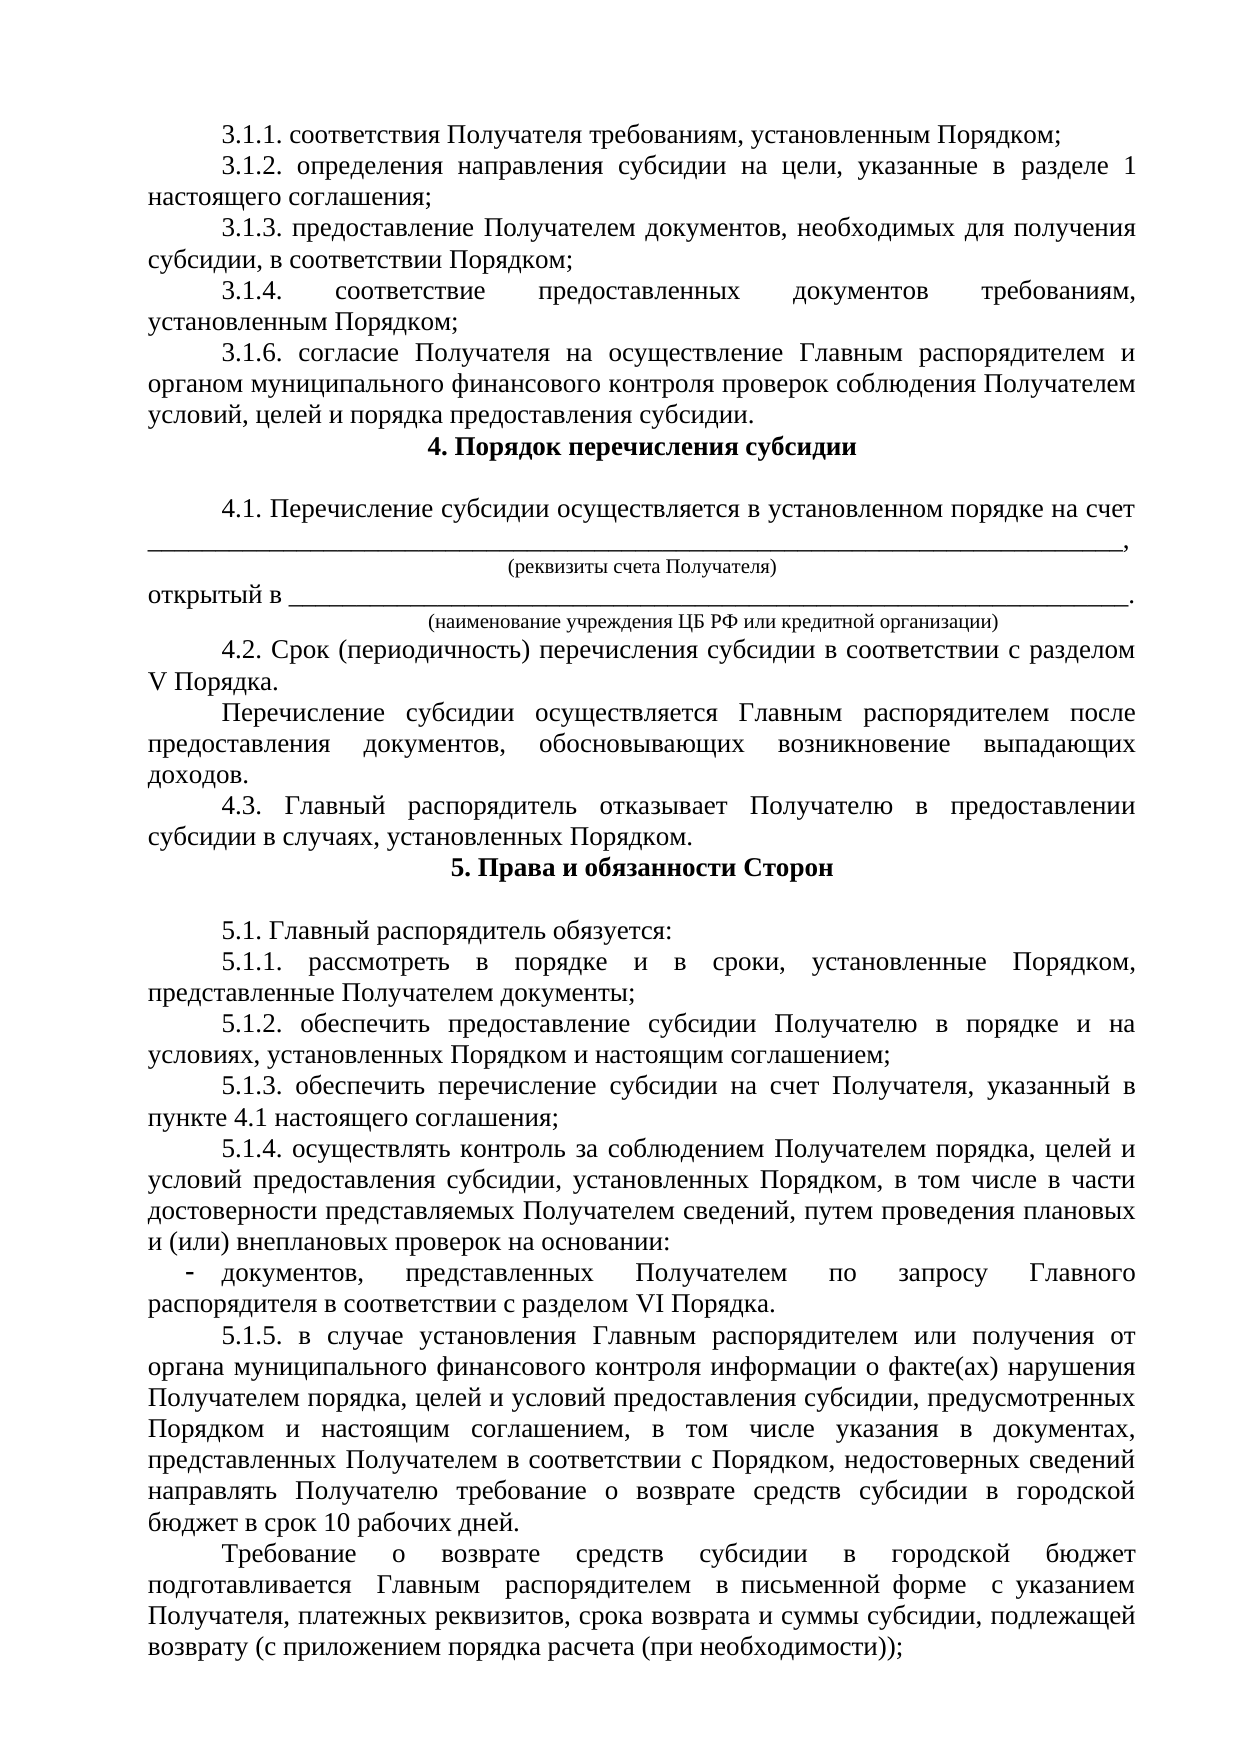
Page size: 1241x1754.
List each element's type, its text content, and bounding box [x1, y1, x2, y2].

text 5. Права и обязанности Сторон [148, 851, 1137, 883]
text 3.1.4. соответствие предоставленных документов требованиям, установленным Порядком; [148, 274, 1137, 336]
text 3.1.3. предоставление Получателем документов, необходимых для получения субсидии, в соответствии Порядком; [148, 212, 1137, 274]
text открытый в ______________________________________________________________. [148, 578, 1137, 609]
text (реквизиты счета Получателя) [148, 554, 1137, 578]
text 4. Порядок перечисления субсидии [148, 429, 1137, 461]
text 5.1.4. осуществлять контроль за соблюдением Получателем порядка, целей и условий предоставления субсидии, установленных Порядком, в том числе в части достоверности представляемых Получателем сведений, путем проведения плановых и (или) внеплановых проверок на основании: [148, 1132, 1137, 1256]
text 3.1.2. определения направления субсидии на цели, указанные в разделе 1 настоящего соглашения; [148, 149, 1137, 212]
text 4.3. Главный распорядитель отказывает Получателю в предоставлении субсидии в случаях, установленных Порядком. [148, 789, 1137, 851]
text Перечисление субсидии осуществляется Главным распорядителем после предоставления документов, обосновывающих возникновение выпадающих доходов. [148, 696, 1137, 789]
text 5.1.3. обеспечить перечисление субсидии на счет Получателя, указанный в пункте 4.1 настоящего соглашения; [148, 1069, 1137, 1132]
list документов, представленных Получателем по запросу Главного распорядителя в соответствии с разделом VI Порядка. [148, 1256, 1137, 1319]
text 5.1.1. рассмотреть в порядке и в сроки, установленные Порядком, представленные Получателем документы; [148, 945, 1137, 1007]
text 3.1.6. согласие Получателя на осуществление Главным распорядителем и органом муниципального финансового контроля проверок соблюдения Получателем условий, целей и порядка предоставления субсидии. [148, 336, 1137, 429]
text 3.1.1. соответствия Получателя требованиям, установленным Порядком; [148, 118, 1137, 149]
text 5.1. Главный распорядитель обязуется: [148, 914, 1137, 945]
text Требование о возврате средств субсидии в городской бюджет подготавливается Главным распорядителем в письменной форме с указанием Получателя, платежных реквизитов, срока возврата и суммы субсидии, подлежащей возврату (с приложением порядка расчета (при необходимости)); [148, 1537, 1137, 1661]
text 4.1. Перечисление субсидии осуществляется в установленном порядке на счет ________________________________________________________________________, [148, 492, 1137, 554]
text (наименование учреждения ЦБ РФ или кредитной организации) [148, 609, 1137, 633]
text 5.1.2. обеспечить предоставление субсидии Получателю в порядке и на условиях, установленных Порядком и настоящим соглашением; [148, 1007, 1137, 1069]
text 4.2. Срок (периодичность) перечисления субсидии в соответствии с разделом V Порядка. [148, 633, 1137, 696]
text 5.1.5. в случае установления Главным распорядителем или получения от органа муниципального финансового контроля информации о факте(ах) нарушения Получателем порядка, целей и условий предоставления субсидии, предусмотренных Порядком и настоящим соглашением, в том числе указания в документах, представленных Получателем в соответствии с Порядком, недостоверных сведений направлять Получателю требование о возврате средств субсидии в городской бюджет в срок 10 рабочих дней. [148, 1319, 1137, 1537]
